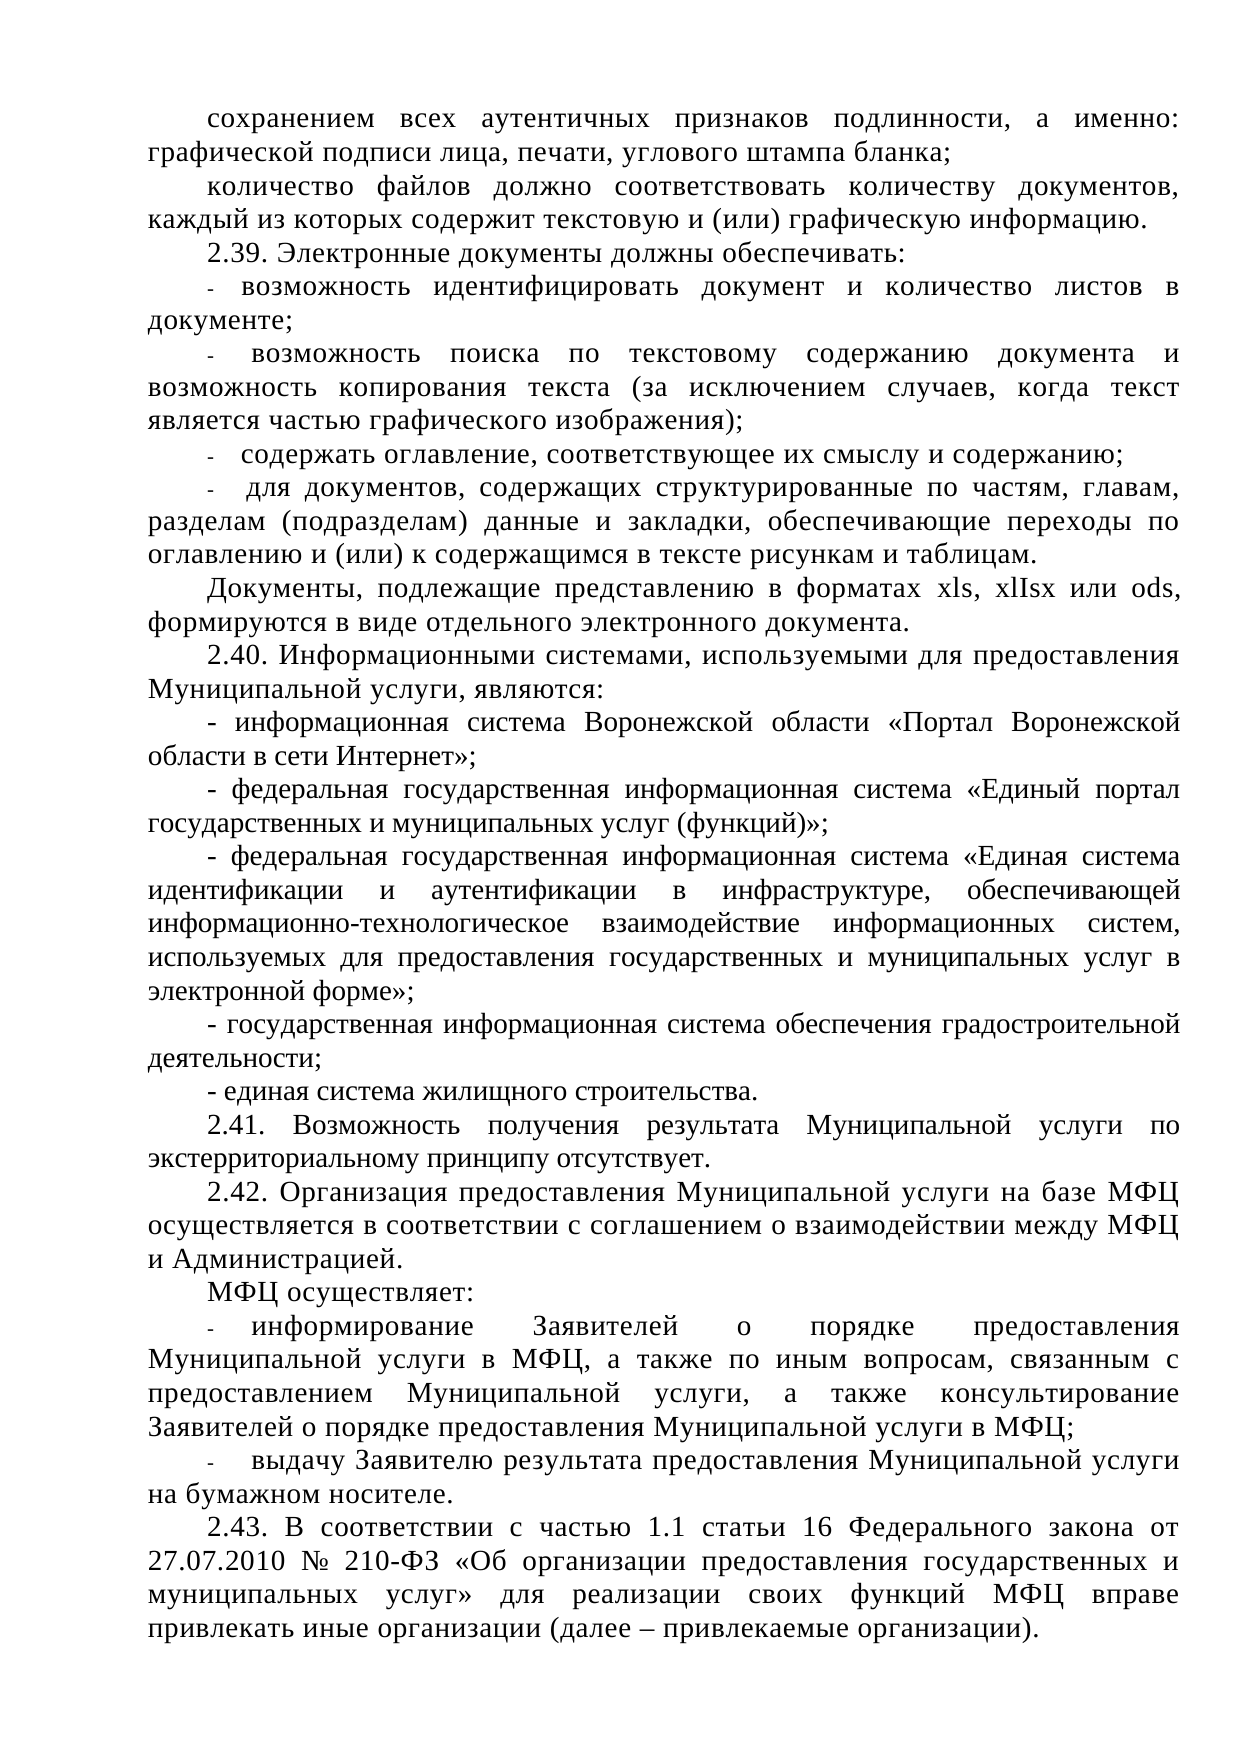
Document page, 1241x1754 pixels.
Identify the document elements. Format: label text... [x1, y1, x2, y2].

list возможность идентифицировать документ и количество листов в документе; [148, 268, 1181, 335]
list содержать оглавление, соответствующее их смыслу и содержанию; [148, 436, 1181, 469]
text - федеральная государственная информационная система «Единый портал государственных и муниципальных услуг (функций)»; [148, 771, 1181, 838]
text сохранением всех аутентичных признаков подлинности, а именно: графической подписи лица, печати, углового штампа бланка; [148, 101, 1181, 168]
text - государственная информационная система обеспечения градостроительной деятельности; [148, 1006, 1181, 1073]
text 2.42. Организация предоставления Муниципальной услуги на базе МФЦ осуществляется в соответствии с соглашением о взаимодействии между МФЦ и Администрацией. [148, 1174, 1181, 1274]
list возможность поиска по текстовому содержанию документа и возможность копирования текста (за исключением случаев, когда текст является частью графического изображения); [148, 335, 1181, 436]
text - информационная система Воронежской области «Портал Воронежской области в сети Интернет»; [148, 704, 1181, 771]
text МФЦ осуществляет: [148, 1274, 1181, 1308]
text 2.41. Возможность получения результата Муниципальной услуги по экстерриториальному принципу отсутствует. [148, 1107, 1181, 1174]
list информирование Заявителей о порядке предоставления Муниципальной услуги в МФЦ, а также по иным вопросам, связанным с предоставлением Муниципальной услуги, а также консультирование Заявителей о порядке предоставления Муниципальной услуги в МФЦ; [148, 1308, 1181, 1442]
list выдачу Заявителю результата предоставления Муниципальной услуги на бумажном носителе. [148, 1442, 1181, 1509]
text 2.40. Информационными системами, используемыми для предоставления Муниципальной услуги, являются: [148, 637, 1181, 704]
text 2.43. В соответствии с частью 1.1 статьи 16 Федерального закона от 27.07.2010 № 210-ФЗ «Об организации предоставления государственных и муниципальных услуг» для реализации своих функций МФЦ вправе привлекать иные организации (далее – привлекаемые организации). [148, 1509, 1181, 1643]
text Документы, подлежащие представлению в форматах xls, xlIsx или ods, формируются в виде отдельного электронного документа. [148, 570, 1181, 637]
text - единая система жилищного строительства. [148, 1073, 1181, 1107]
text 2.39. Электронные документы должны обеспечивать: [148, 235, 1181, 268]
list для документов, содержащих структурированные по частям, главам, разделам (подразделам) данные и закладки, обеспечивающие переходы по оглавлению и (или) к содержащимся в тексте рисункам и таблицам. [148, 469, 1181, 570]
text - федеральная государственная информационная система «Единая система идентификации и аутентификации в инфраструктуре, обеспечивающей информационно-технологическое взаимодействие информационных систем, используемых для предоставления государственных и муниципальных услуг в электронной форме»; [148, 838, 1181, 1006]
text количество файлов должно соответствовать количеству документов, каждый из которых содержит текстовую и (или) графическую информацию. [148, 168, 1181, 235]
